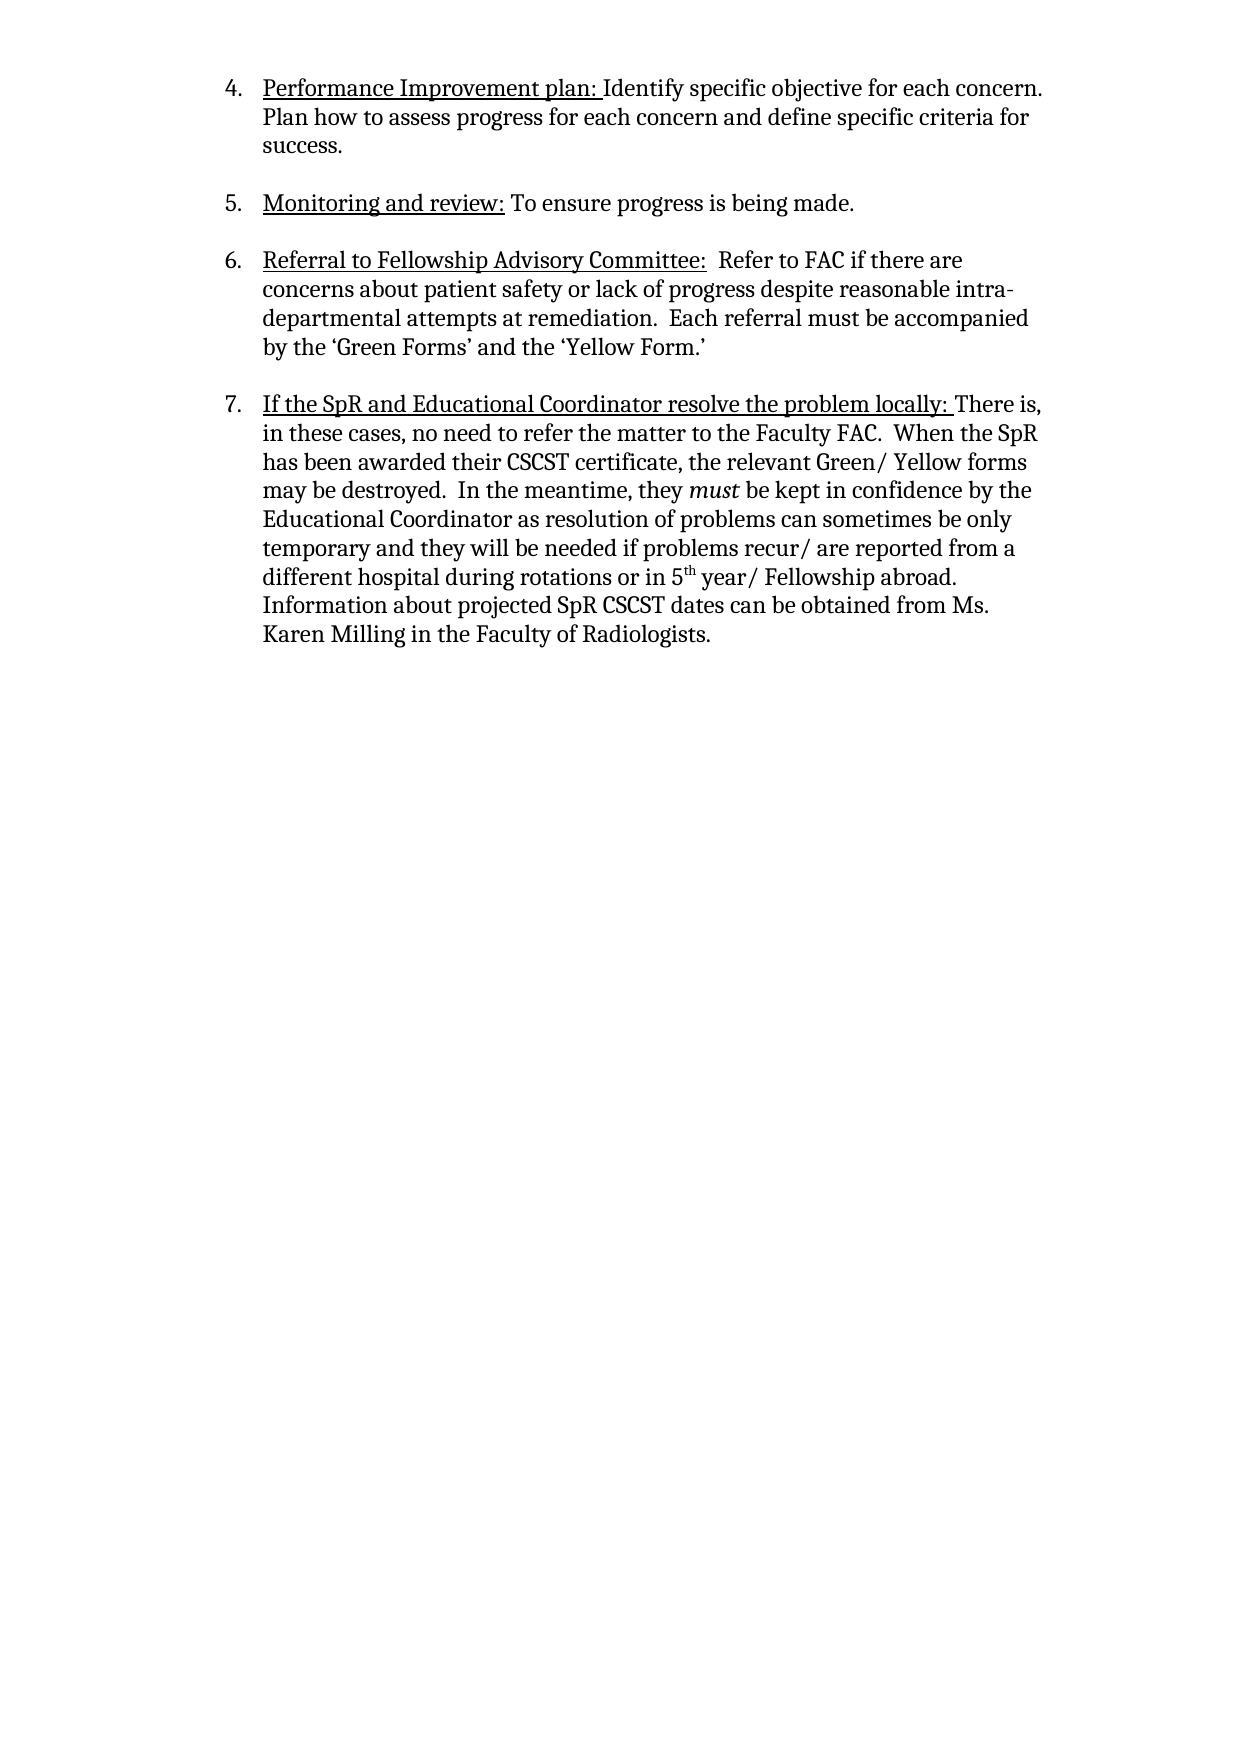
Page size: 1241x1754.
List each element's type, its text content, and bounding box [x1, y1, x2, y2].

list Performance Improvement plan: Identify specific objective for each concern. Plan how to assess progress for each concern and define specific criteria for success. [225, 74, 1053, 160]
list Referral to Fellowship Advisory Committee: Refer to FAC if there are concerns about patient safety or lack of progress despite reasonable intra-departmental attempts at remediation. Each referral must be accompanied by the ‘Green Forms’ and the ‘Yellow Form.’ [225, 246, 1053, 361]
list Monitoring and review: To ensure progress is being made. [225, 189, 1053, 218]
list If the SpR and Educational Coordinator resolve the problem locally: There is, in these cases, no need to refer the matter to the Faculty FAC. When the SpR has been awarded their CSCST certificate, the relevant Green/ Yellow forms may be destroyed. In the meantime, they must be kept in confidence by the Educational Coordinator as resolution of problems can sometimes be only temporary and they will be needed if problems recur/ are reported from a different hospital during rotations or in 5th year/ Fellowship abroad. Information about projected SpR CSCST dates can be obtained from Ms. Karen Milling in the Faculty of Radiologists. [225, 390, 1053, 649]
